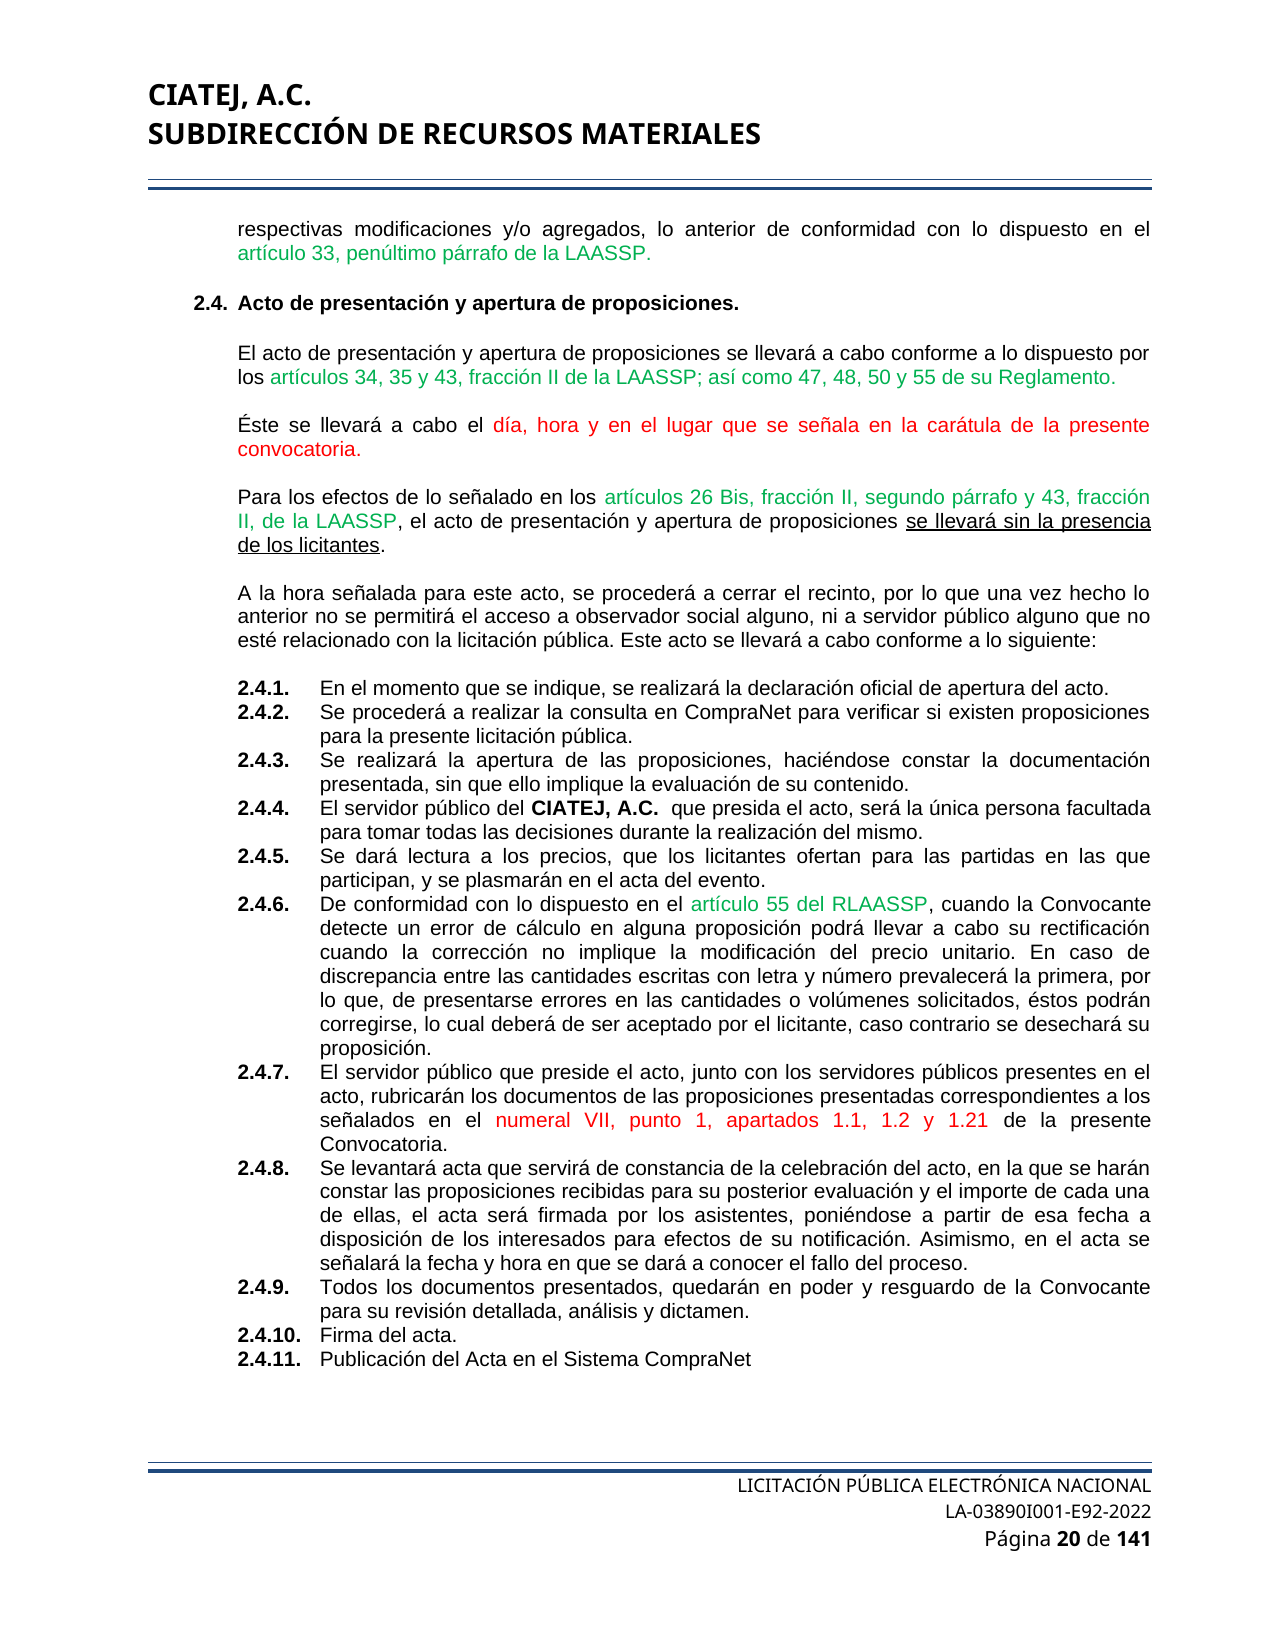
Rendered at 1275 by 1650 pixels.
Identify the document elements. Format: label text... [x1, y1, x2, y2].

list Publicación del Acta en el Sistema CompraNet [237, 1347, 1152, 1371]
list Para los efectos de lo señalado en los artículos 26 Bis, fracción II, segundo párrafo y 43, fracción II, de la LAASSP, el acto de presentación y apertura de proposiciones se llevará sin la presencia de los licitantes. [237, 484, 1152, 556]
list Se procederá a realizar la consulta en CompraNet para verificar si existen proposiciones para la presente licitación pública. [237, 700, 1152, 748]
list Acto de presentación y apertura de proposiciones. [193, 291, 1152, 315]
list En el momento que se indique, se realizará la declaración oficial de apertura del acto. [237, 676, 1152, 700]
list Se dará lectura a los precios, que los licitantes ofertan para las partidas en las que participan, y se plasmarán en el acta del evento. [237, 844, 1152, 892]
list Se realizará la apertura de las proposiciones, haciéndose constar la documentación presentada, sin que ello implique la evaluación de su contenido. [237, 748, 1152, 796]
list El acto de presentación y apertura de proposiciones se llevará a cabo conforme a lo dispuesto por los artículos 34, 35 y 43, fracción II de la LAASSP; así como 47, 48, 50 y 55 de su Reglamento. [237, 341, 1152, 389]
list Todos los documentos presentados, quedarán en poder y resguardo de la Convocante para su revisión detallada, análisis y dictamen. [237, 1275, 1152, 1323]
list El servidor público que preside el acto, junto con los servidores públicos presentes en el acto, rubricarán los documentos de las proposiciones presentadas correspondientes a los señalados en el numeral VII, punto 1, apartados 1.1, 1.2 y 1.21 de la presente Convocatoria. [237, 1059, 1152, 1155]
list Éste se llevará a cabo el día, hora y en el lugar que se señala en la carátula de la presente convocatoria. [237, 413, 1152, 461]
list Se levantará acta que servirá de constancia de la celebración del acto, en la que se harán constar las proposiciones recibidas para su posterior evaluación y el importe de cada una de ellas, el acta será firmada por los asistentes, poniéndose a partir de esa fecha a disposición de los interesados para efectos de su notificación. Asimismo, en el acta se señalará la fecha y hora en que se dará a conocer el fallo del proceso. [237, 1155, 1152, 1275]
list Firma del acta. [237, 1323, 1152, 1347]
list A la hora señalada para este acto, se procederá a cerrar el recinto, por lo que una vez hecho lo anterior no se permitirá el acceso a observador social alguno, ni a servidor público alguno que no esté relacionado con la licitación pública. Este acto se llevará a cabo conforme a lo siguiente: [237, 580, 1152, 652]
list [237, 217, 1152, 265]
list De conformidad con lo dispuesto en el artículo 55 del RLAASSP, cuando la Convocante detecte un error de cálculo en alguna proposición podrá llevar a cabo su rectificación cuando la corrección no implique la modificación del precio unitario. En caso de discrepancia entre las cantidades escritas con letra y número prevalecerá la primera, por lo que, de presentarse errores en las cantidades o volúmenes solicitados, éstos podrán corregirse, lo cual deberá de ser aceptado por el licitante, caso contrario se desechará su proposición. [237, 892, 1152, 1059]
list El servidor público del CIATEJ, A.C. que presida el acto, será la única persona facultada para tomar todas las decisiones durante la realización del mismo. [237, 796, 1152, 844]
